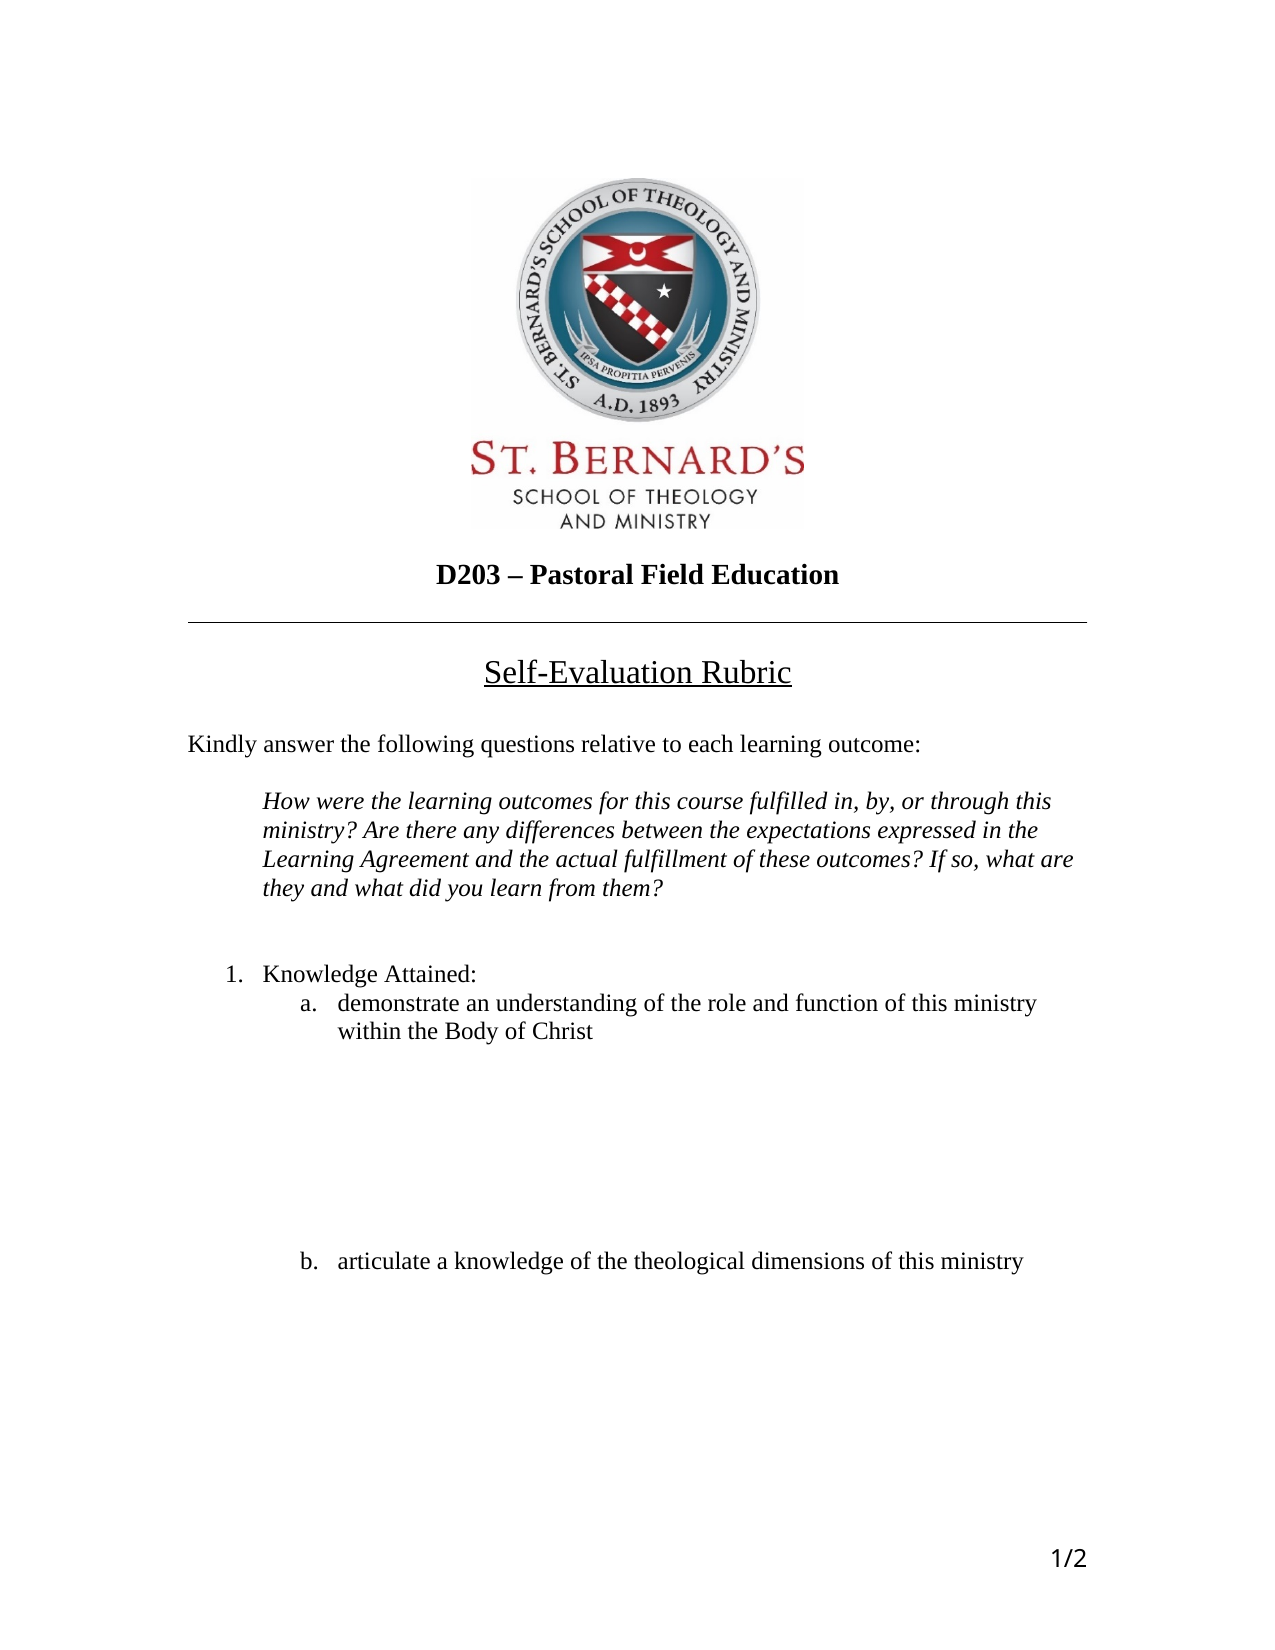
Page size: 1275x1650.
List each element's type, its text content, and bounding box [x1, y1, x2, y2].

list Knowledge Attained: [225, 959, 1087, 988]
picture [471, 178, 804, 529]
list demonstrate an understanding of the role and function of this ministry within the Body of Christ [300, 988, 1087, 1045]
text How were the learning outcomes for this course fulfilled in, by, or through this ministry? Are there any differences between the expectations expressed in the Learning Agreement and the actual fulfillment of these outcomes? If so, what are they and what did you learn from them? [262, 786, 1087, 901]
subtitle D203 – Pastoral Field Education [187, 557, 1087, 591]
text Kindly answer the following questions relative to each learning outcome: [187, 729, 1087, 758]
list articulate a knowledge of the theological dimensions of this ministry [300, 1246, 1087, 1275]
text Self-Evaluation Rubric [187, 652, 1087, 691]
